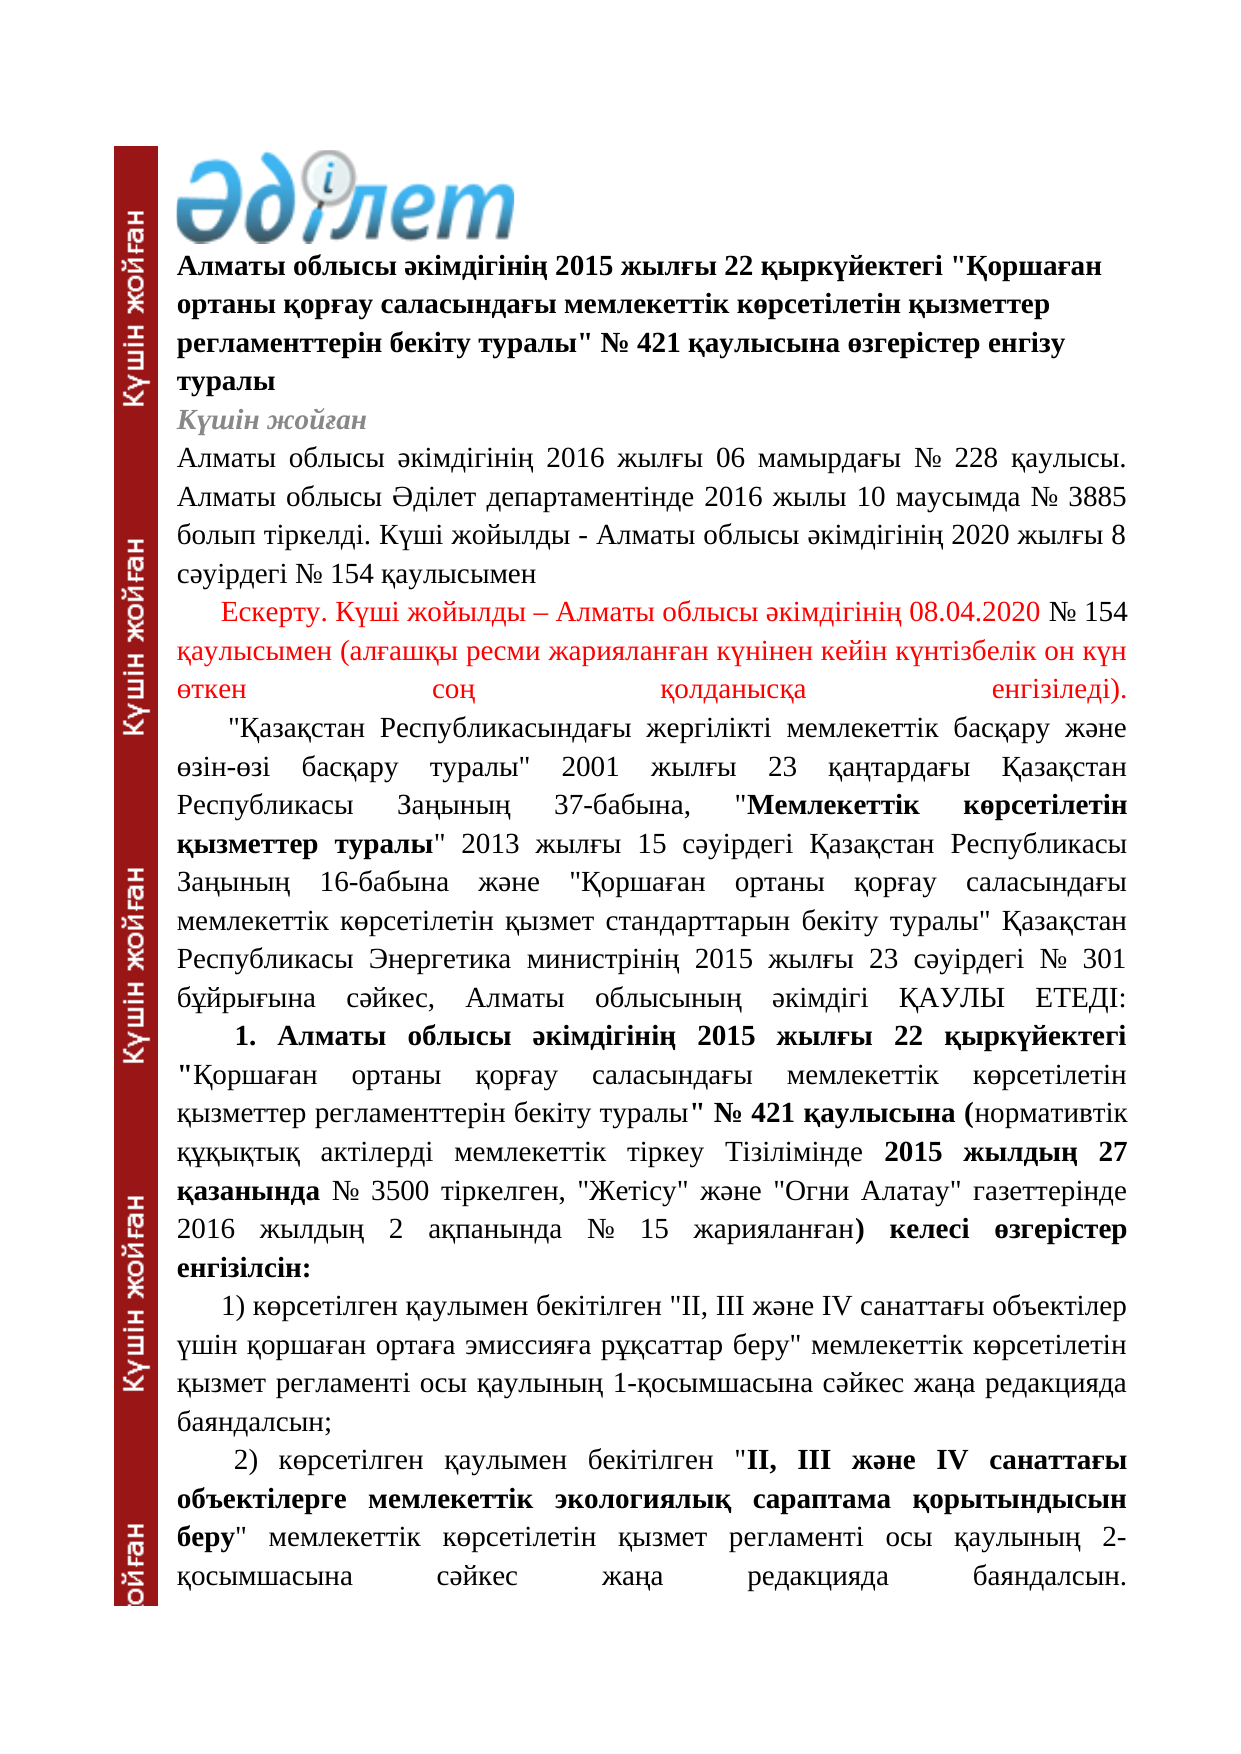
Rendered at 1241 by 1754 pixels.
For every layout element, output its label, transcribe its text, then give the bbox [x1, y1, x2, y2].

picture [114, 1592, 158, 1606]
picture [176, 150, 515, 244]
picture [114, 589, 158, 594]
picture [114, 435, 158, 440]
text Күшін жойған [112, 402, 1128, 435]
picture [114, 397, 158, 402]
picture [114, 146, 158, 248]
text Алматы облысы әкімдігінің 2015 жылғы 22 қыркүйектегі "Қоршаған ортаны қорғау саласындағы мемлекеттік көрсетілетін қызметтер регламенттерін бекіту туралы" № 421 қаулысына өзгерістер енгізу туралы [112, 248, 1128, 397]
text Алматы облысы әкімдігінің 2016 жылғы 06 мамырдағы № 228 қаулысы. Алматы облысы Әділет департаментінде 2016 жылы 10 маусымда № 3885 болып тіркелді. Күші жойылды - Алматы облысы әкімдігінің 2020 жылғы 8 сәуірдегі № 154 қаулысымен [112, 440, 1128, 589]
